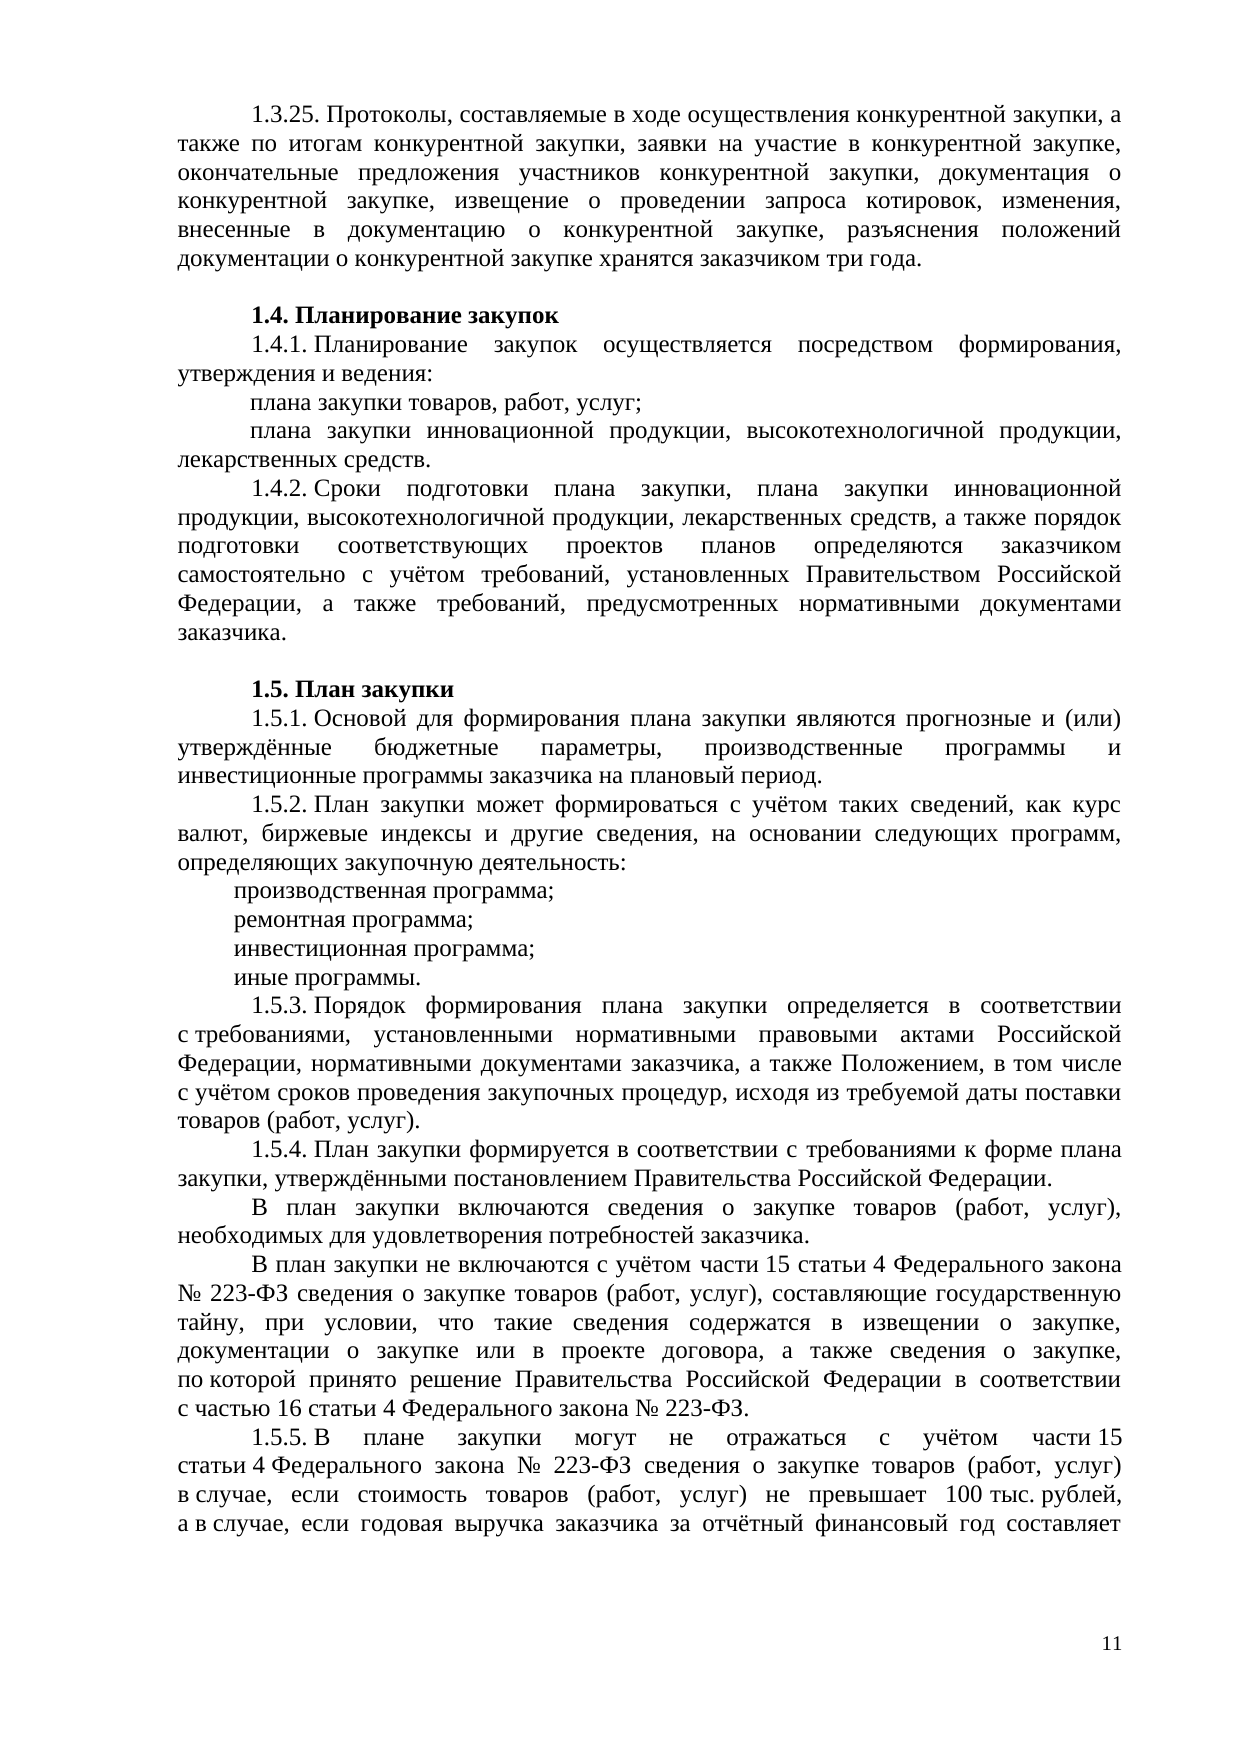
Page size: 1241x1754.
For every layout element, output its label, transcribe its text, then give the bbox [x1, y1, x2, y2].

list Планирование закупок осуществляется посредством формирования, утверждения и ведения: [177, 329, 1122, 387]
text производственная программа; [177, 875, 1122, 904]
text В план закупки не включаются с учётом части 15 статьи 4 Федерального закона № 223-ФЗ сведения о закупке товаров (работ, услуг), составляющие государственную тайну, при условии, что такие сведения содержатся в извещении о закупке, документации о закупке или в проекте договора, а также сведения о закупке, по которой принято решение Правительства Российской Федерации в соответствии с частью 16 статьи 4 Федерального закона № 223-ФЗ. [177, 1249, 1122, 1422]
list Сроки подготовки плана закупки, плана закупки инновационной продукции, высокотехнологичной продукции, лекарственных средств, а также порядок подготовки соответствующих проектов планов определяются заказчиком самостоятельно с учётом требований, установленных Правительством Российской Федерации, а также требований, предусмотренных нормативными документами заказчика. [177, 473, 1122, 645]
text иные программы. [177, 962, 1122, 990]
text В план закупки включаются сведения о закупке товаров (работ, услуг), необходимых для удовлетворения потребностей заказчика. [177, 1192, 1122, 1249]
list Планирование закупок [177, 300, 1122, 329]
text плана закупки товаров, работ, услуг; [177, 387, 1122, 415]
text ремонтная программа; [177, 904, 1122, 933]
list План закупки может формироваться с учётом таких сведений, как курс валют, биржевые индексы и другие сведения, на основании следующих программ, определяющих закупочную деятельность: [177, 789, 1122, 875]
list Порядок формирования плана закупки определяется в соответствии с требованиями, установленными нормативными правовыми актами Российской Федерации, нормативными документами заказчика, а также Положением, в том числе с учётом сроков проведения закупочных процедур, исходя из требуемой даты поставки товаров (работ, услуг). [177, 990, 1122, 1134]
list План закупки формируется в соответствии с требованиями к форме плана закупки, утверждёнными постановлением Правительства Российской Федерации. [177, 1134, 1122, 1192]
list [177, 1422, 1122, 1537]
text плана закупки инновационной продукции, высокотехнологичной продукции, лекарственных средств. [177, 415, 1122, 473]
list План закупки [177, 674, 1122, 703]
list Основой для формирования плана закупки являются прогнозные и (или) утверждённые бюджетные параметры, производственные программы и инвестиционные программы заказчика на плановый период. [177, 703, 1122, 789]
list Протоколы, составляемые в ходе осуществления конкурентной закупки, а также по итогам конкурентной закупки, заявки на участие в конкурентной закупке, окончательные предложения участников конкурентной закупки, документация о конкурентной закупке, извещение о проведении запроса котировок, изменения, внесенные в документацию о конкурентной закупке, разъяснения положений документации о конкурентной закупке хранятся заказчиком три года. [177, 99, 1122, 272]
text инвестиционная программа; [177, 933, 1122, 962]
